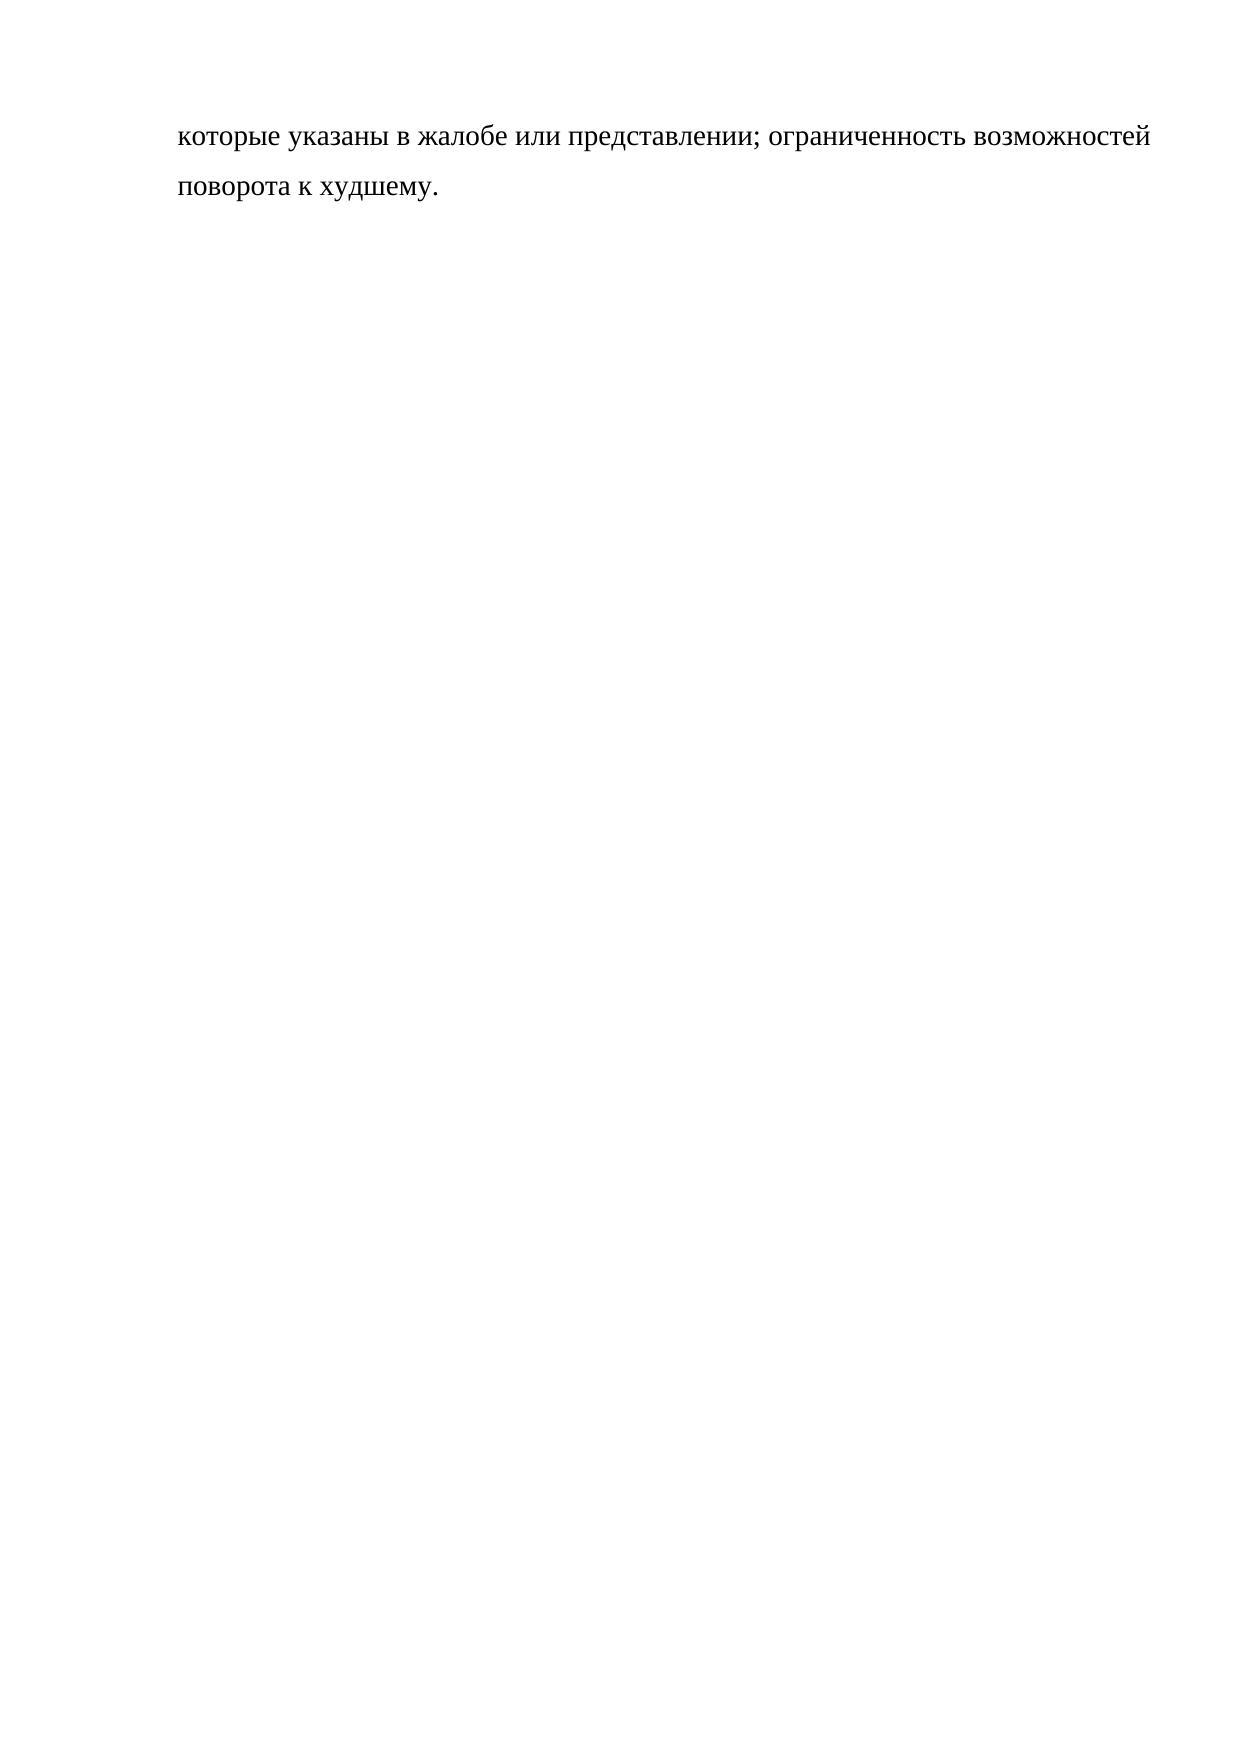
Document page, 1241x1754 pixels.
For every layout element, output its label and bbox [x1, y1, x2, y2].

text [177, 118, 1152, 202]
